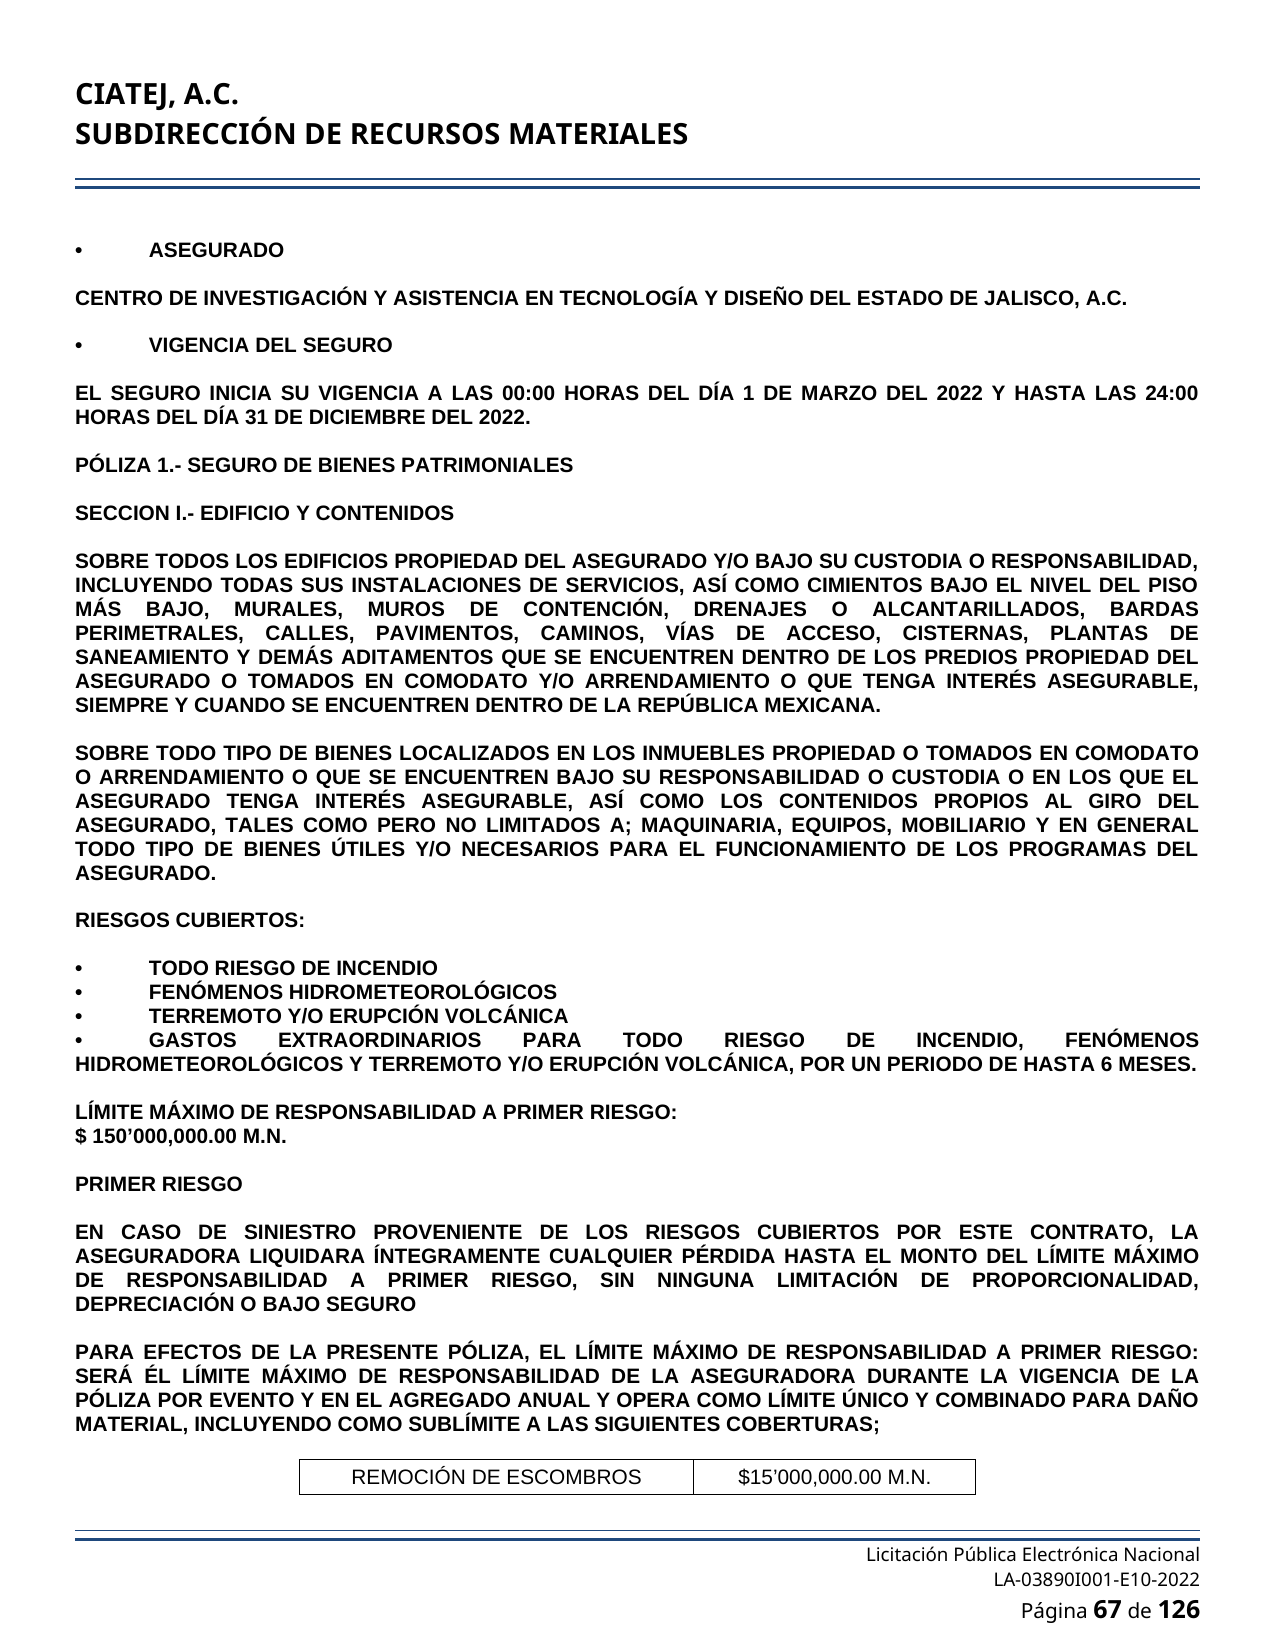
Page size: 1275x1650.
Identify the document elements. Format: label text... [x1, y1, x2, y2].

list PARA EFECTOS DE LA PRESENTE PÓLIZA, EL LÍMITE MÁXIMO DE RESPONSABILIDAD A PRIMER RIESGO: SERÁ ÉL LÍMITE MÁXIMO DE RESPONSABILIDAD DE LA ASEGURADORA DURANTE LA VIGENCIA DE LA PÓLIZA POR EVENTO Y EN EL AGREGADO ANUAL Y OPERA COMO LÍMITE ÚNICO Y COMBINADO PARA DAÑO MATERIAL, INCLUYENDO COMO SUBLÍMITE A LAS SIGUIENTES COBERTURAS; [75, 1339, 1200, 1435]
list LÍMITE MÁXIMO DE RESPONSABILIDAD A PRIMER RIESGO: [75, 1100, 1200, 1124]
list • VIGENCIA DEL SEGURO [75, 333, 1200, 357]
list EN CASO DE SINIESTRO PROVENIENTE DE LOS RIESGOS CUBIERTOS POR ESTE CONTRATO, LA ASEGURADORA LIQUIDARA ÍNTEGRAMENTE CUALQUIER PÉRDIDA HASTA EL MONTO DEL LÍMITE MÁXIMO DE RESPONSABILIDAD A PRIMER RIESGO, SIN NINGUNA LIMITACIÓN DE PROPORCIONALIDAD, DEPRECIACIÓN O BAJO SEGURO [75, 1220, 1200, 1316]
list $ 150’000,000.00 M.N. [75, 1124, 1200, 1148]
list RIESGOS CUBIERTOS: [75, 908, 1200, 932]
list • FENÓMENOS HIDROMETEOROLÓGICOS [75, 980, 1200, 1004]
list • GASTOS EXTRAORDINARIOS PARA TODO RIESGO DE INCENDIO, FENÓMENOS HIDROMETEOROLÓGICOS Y TERREMOTO Y/O ERUPCIÓN VOLCÁNICA, POR UN PERIODO DE HASTA 6 MESES. [75, 1028, 1200, 1076]
list • ASEGURADO [75, 237, 1200, 261]
list • TODO RIESGO DE INCENDIO [75, 956, 1200, 980]
table_header $15’000,000.00 M.N. [694, 1460, 975, 1493]
list PÓLIZA 1.- SEGURO DE BIENES PATRIMONIALES [75, 453, 1200, 477]
list SOBRE TODOS LOS EDIFICIOS PROPIEDAD DEL ASEGURADO Y/O BAJO SU CUSTODIA O RESPONSABILIDAD, INCLUYENDO TODAS SUS INSTALACIONES DE SERVICIOS, ASÍ COMO CIMIENTOS BAJO EL NIVEL DEL PISO MÁS BAJO, MURALES, MUROS DE CONTENCIÓN, DRENAJES O ALCANTARILLADOS, BARDAS PERIMETRALES, CALLES, PAVIMENTOS, CAMINOS, VÍAS DE ACCESO, CISTERNAS, PLANTAS DE SANEAMIENTO Y DEMÁS ADITAMENTOS QUE SE ENCUENTREN DENTRO DE LOS PREDIOS PROPIEDAD DEL ASEGURADO O TOMADOS EN COMODATO Y/O ARRENDAMIENTO O QUE TENGA INTERÉS ASEGURABLE, SIEMPRE Y CUANDO SE ENCUENTREN DENTRO DE LA REPÚBLICA MEXICANA. [75, 549, 1200, 717]
list PRIMER RIESGO [75, 1172, 1200, 1196]
list • TERREMOTO Y/O ERUPCIÓN VOLCÁNICA [75, 1004, 1200, 1028]
table_header REMOCIÓN DE ESCOMBROS [300, 1460, 693, 1493]
list EL SEGURO INICIA SU VIGENCIA A LAS 00:00 HORAS DEL DÍA 1 DE MARZO DEL 2022 Y HASTA LAS 24:00 HORAS DEL DÍA 31 DE DICIEMBRE DEL 2022. [75, 381, 1200, 429]
list SECCION I.- EDIFICIO Y CONTENIDOS [75, 501, 1200, 525]
list SOBRE TODO TIPO DE BIENES LOCALIZADOS EN LOS INMUEBLES PROPIEDAD O TOMADOS EN COMODATO O ARRENDAMIENTO O QUE SE ENCUENTREN BAJO SU RESPONSABILIDAD O CUSTODIA O EN LOS QUE EL ASEGURADO TENGA INTERÉS ASEGURABLE, ASÍ COMO LOS CONTENIDOS PROPIOS AL GIRO DEL ASEGURADO, TALES COMO PERO NO LIMITADOS A; MAQUINARIA, EQUIPOS, MOBILIARIO Y EN GENERAL TODO TIPO DE BIENES ÚTILES Y/O NECESARIOS PARA EL FUNCIONAMIENTO DE LOS PROGRAMAS DEL ASEGURADO. [75, 741, 1200, 884]
list CENTRO DE INVESTIGACIÓN Y ASISTENCIA EN TECNOLOGÍA Y DISEÑO DEL ESTADO DE JALISCO, A.C. [75, 285, 1200, 309]
